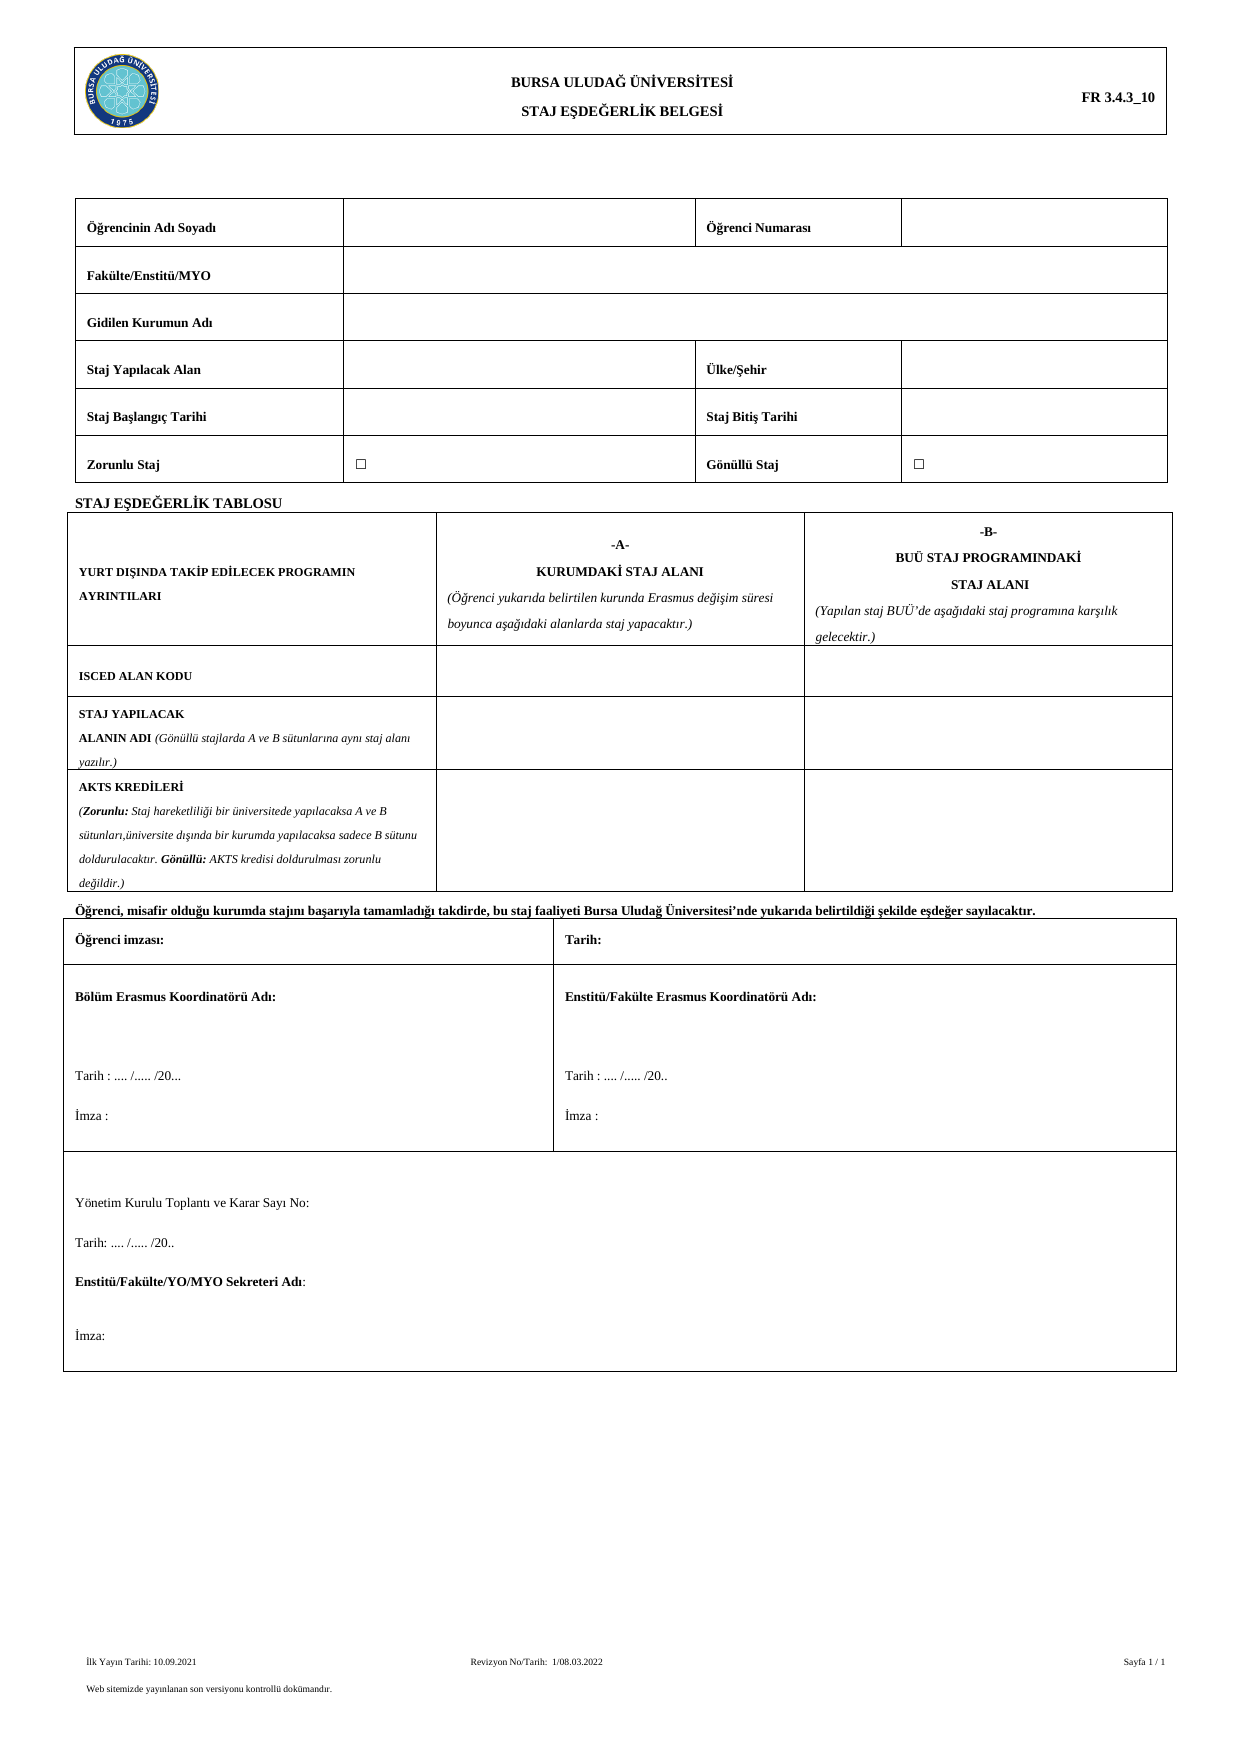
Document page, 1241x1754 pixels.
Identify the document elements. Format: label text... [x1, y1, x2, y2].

table_cell [344, 341, 695, 387]
text Öğrenci, misafir olduğu kurumda stajını başarıyla tamamladığı takdirde, bu staj faaliyeti Bursa Uludağ Üniversitesi’nde yukarıda belirtildiği şekilde eşdeğer sayılacaktır. [75, 892, 1165, 918]
table_cell Yönetim Kurulu Toplantı ve Karar Sayı No: Tarih: .... /..... /20.. Enstitü/Fakülte/YO/MYO Sekreteri Adı: İmza: [64, 1152, 1176, 1371]
table_cell Fakülte/Enstitü/MYO [76, 247, 343, 293]
table_cell Gidilen Kurumun Adı [76, 294, 343, 340]
table_cell [437, 697, 804, 769]
table_header Tarih: [554, 919, 1176, 963]
table_cell Ülke/Şehir [696, 341, 901, 387]
table_cell [805, 770, 1172, 891]
table_cell Staj Başlangıç Tarihi [76, 389, 343, 435]
table_cell [437, 770, 804, 891]
table_header -A- KURUMDAKİ STAJ ALANI (Öğrenci yukarıda belirtilen kurunda Erasmus değişim süresi boyunca aşağıdaki alanlarda staj yapacaktır.) [437, 513, 804, 645]
table_cell STAJ YAPILACAK ALANIN ADI (Gönüllü stajlarda A ve B sütunlarına aynı staj alanı yazılır.) [68, 697, 436, 769]
table_cell AKTS KREDİLERİ (Zorunlu: Staj hareketliliği bir üniversitede yapılacaksa A ve B sütunları,üniversite dışında bir kurumda yapılacaksa sadece B sütunu doldurulacaktır. Gönüllü: AKTS kredisi doldurulması zorunlu değildir.) [68, 770, 436, 891]
table_header [344, 199, 695, 246]
table_cell [805, 646, 1172, 696]
table_cell [344, 247, 1167, 293]
table_cell Enstitü/Fakülte Erasmus Koordinatörü Adı: Tarih : .... /..... /20.. İmza : [554, 965, 1176, 1151]
table_cell ☐ [902, 436, 1167, 482]
table_cell [902, 389, 1167, 435]
table_cell Bölüm Erasmus Koordinatörü Adı: Tarih : .... /..... /20... İmza : [64, 965, 553, 1151]
table_cell [344, 389, 695, 435]
table_cell [902, 341, 1167, 387]
table_header YURT DIŞINDA TAKİP EDİLECEK PROGRAMIN AYRINTILARI [68, 513, 436, 645]
table_cell [805, 697, 1172, 769]
table_cell ISCED ALAN KODU [68, 646, 436, 696]
picture [85, 54, 159, 128]
table_cell Staj Bitiş Tarihi [696, 389, 901, 435]
table_cell ☐ [344, 436, 695, 482]
table_header Öğrencinin Adı Soyadı [76, 199, 343, 246]
table_cell Gönüllü Staj [696, 436, 901, 482]
table_cell Zorunlu Staj [76, 436, 343, 482]
table_cell [344, 294, 1167, 340]
table_cell [437, 646, 804, 696]
table_cell Staj Yapılacak Alan [76, 341, 343, 387]
table_header -B- BUÜ STAJ PROGRAMINDAKİ STAJ ALANI (Yapılan staj BUÜ’de aşağıdaki staj programına karşılık gelecektir.) [805, 513, 1172, 645]
table_header Öğrenci Numarası [696, 199, 901, 246]
table_header Öğrenci imzası: [64, 919, 553, 963]
text STAJ EŞDEĞERLİK TABLOSU [75, 483, 1165, 512]
table_header [902, 199, 1167, 246]
